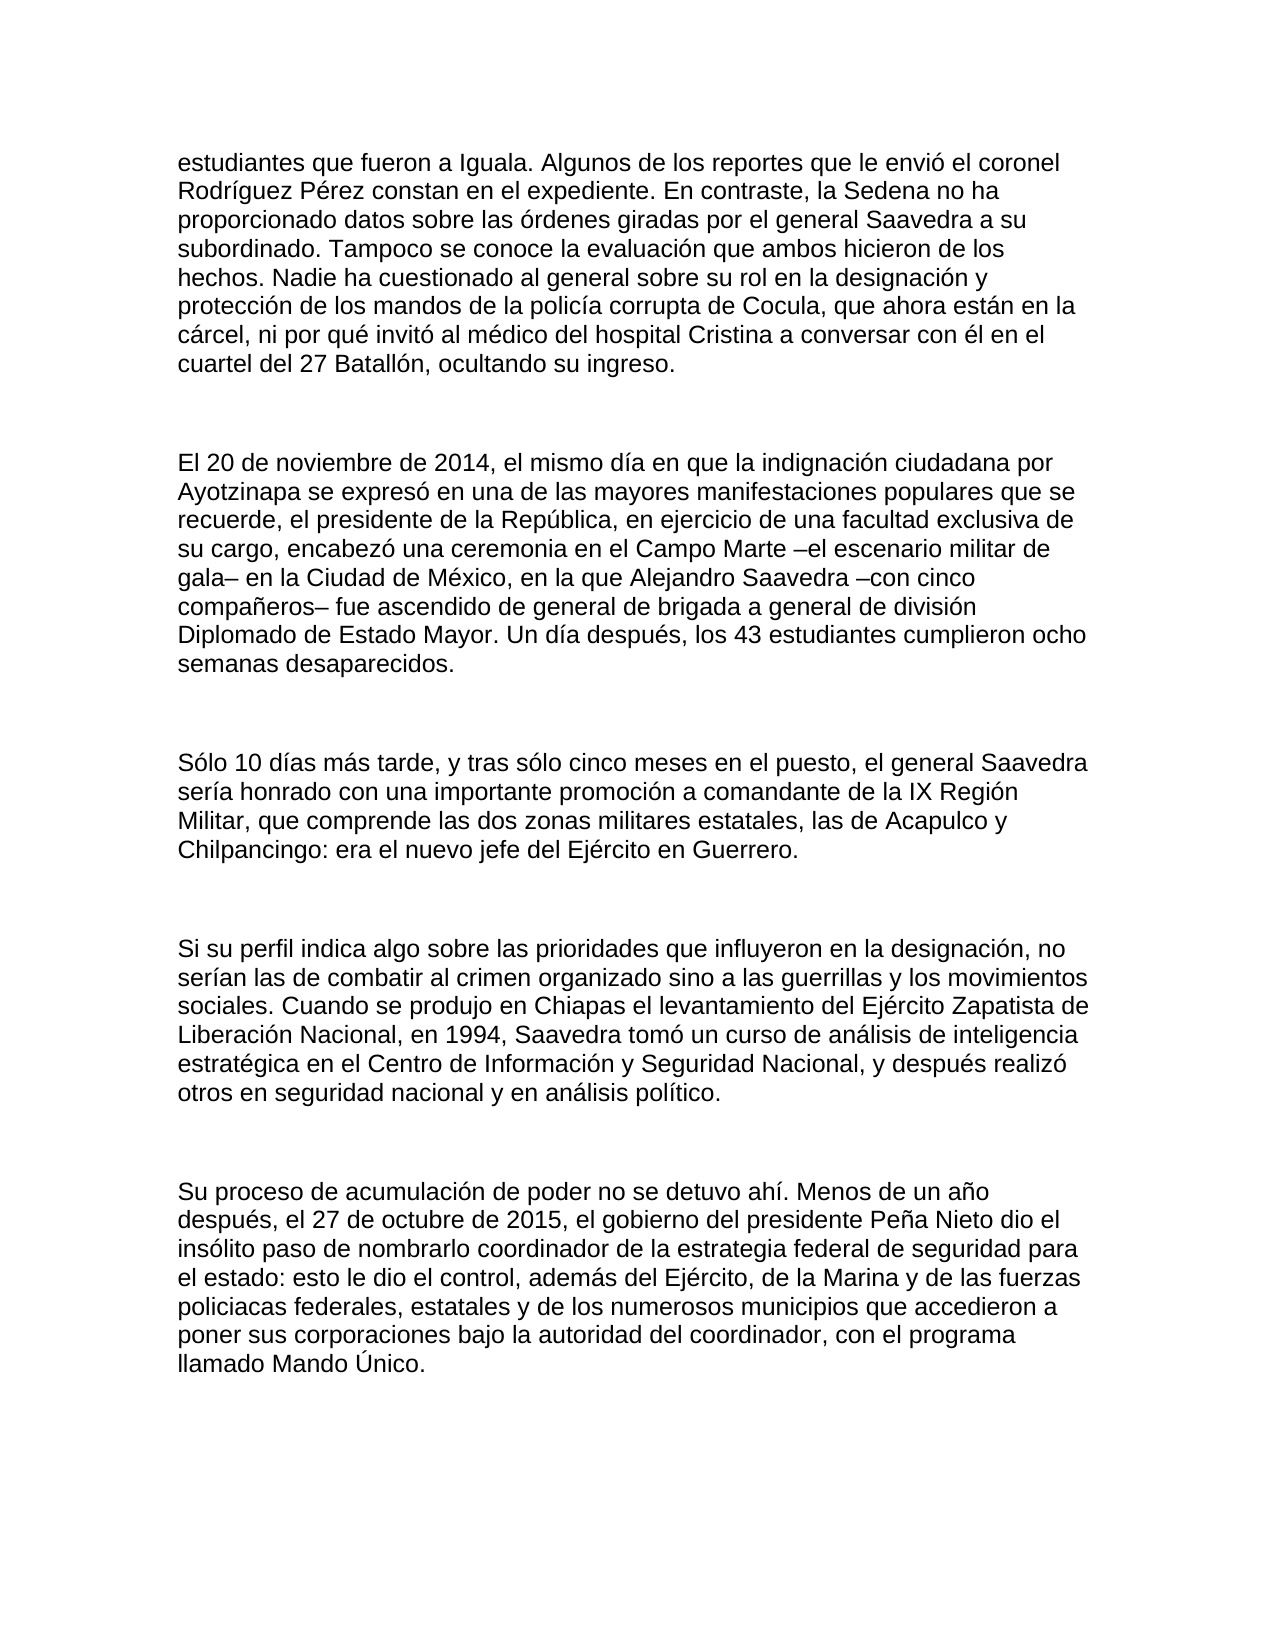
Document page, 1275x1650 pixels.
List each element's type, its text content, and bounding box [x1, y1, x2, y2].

text Si su perfil indica algo sobre las prioridades que influyeron en la designación, no serían las de combatir al crimen organizado sino a las guerrillas y los movimientos sociales. Cuando se produjo en Chiapas el levantamiento del Ejército Zapatista de Liberación Nacional, en 1994, Saavedra tomó un curso de análisis de inteligencia estratégica en el Centro de Información y Seguridad Nacional, y después realizó otros en seguridad nacional y en análisis político. [177, 934, 1098, 1106]
text Su proceso de acumulación de poder no se detuvo ahí. Menos de un año después, el 27 de octubre de 2015, el gobierno del presidente Peña Nieto dio el insólito paso de nombrarlo coordinador de la estrategia federal de seguridad para el estado: esto le dio el control, además del Ejército, de la Marina y de las fuerzas policiacas federales, estatales y de los numerosos municipios que accedieron a poner sus corporaciones bajo la autoridad del coordinador, con el programa llamado Mando Único. [177, 1177, 1098, 1378]
text El 20 de noviembre de 2014, el mismo día en que la indignación ciudadana por Ayotzinapa se expresó en una de las mayores manifestaciones populares que se recuerde, el presidente de la República, en ejercicio de una facultad exclusiva de su cargo, encabezó una ceremonia en el Campo Marte –el escenario militar de gala– en la Ciudad de México, en la que Alejandro Saavedra –con cinco compañeros– fue ascendido de general de brigada a general de división Diplomado de Estado Mayor. Un día después, los 43 estudiantes cumplieron ocho semanas desaparecidos. [177, 448, 1098, 678]
text Sólo 10 días más tarde, y tras sólo cinco meses en el puesto, el general Saavedra sería honrado con una importante promoción a comandante de la IX Región Militar, que comprende las dos zonas militares estatales, las de Acapulco y Chilpancingo: era el nuevo jefe del Ejército en Guerrero. [177, 748, 1098, 863]
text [177, 148, 1098, 378]
